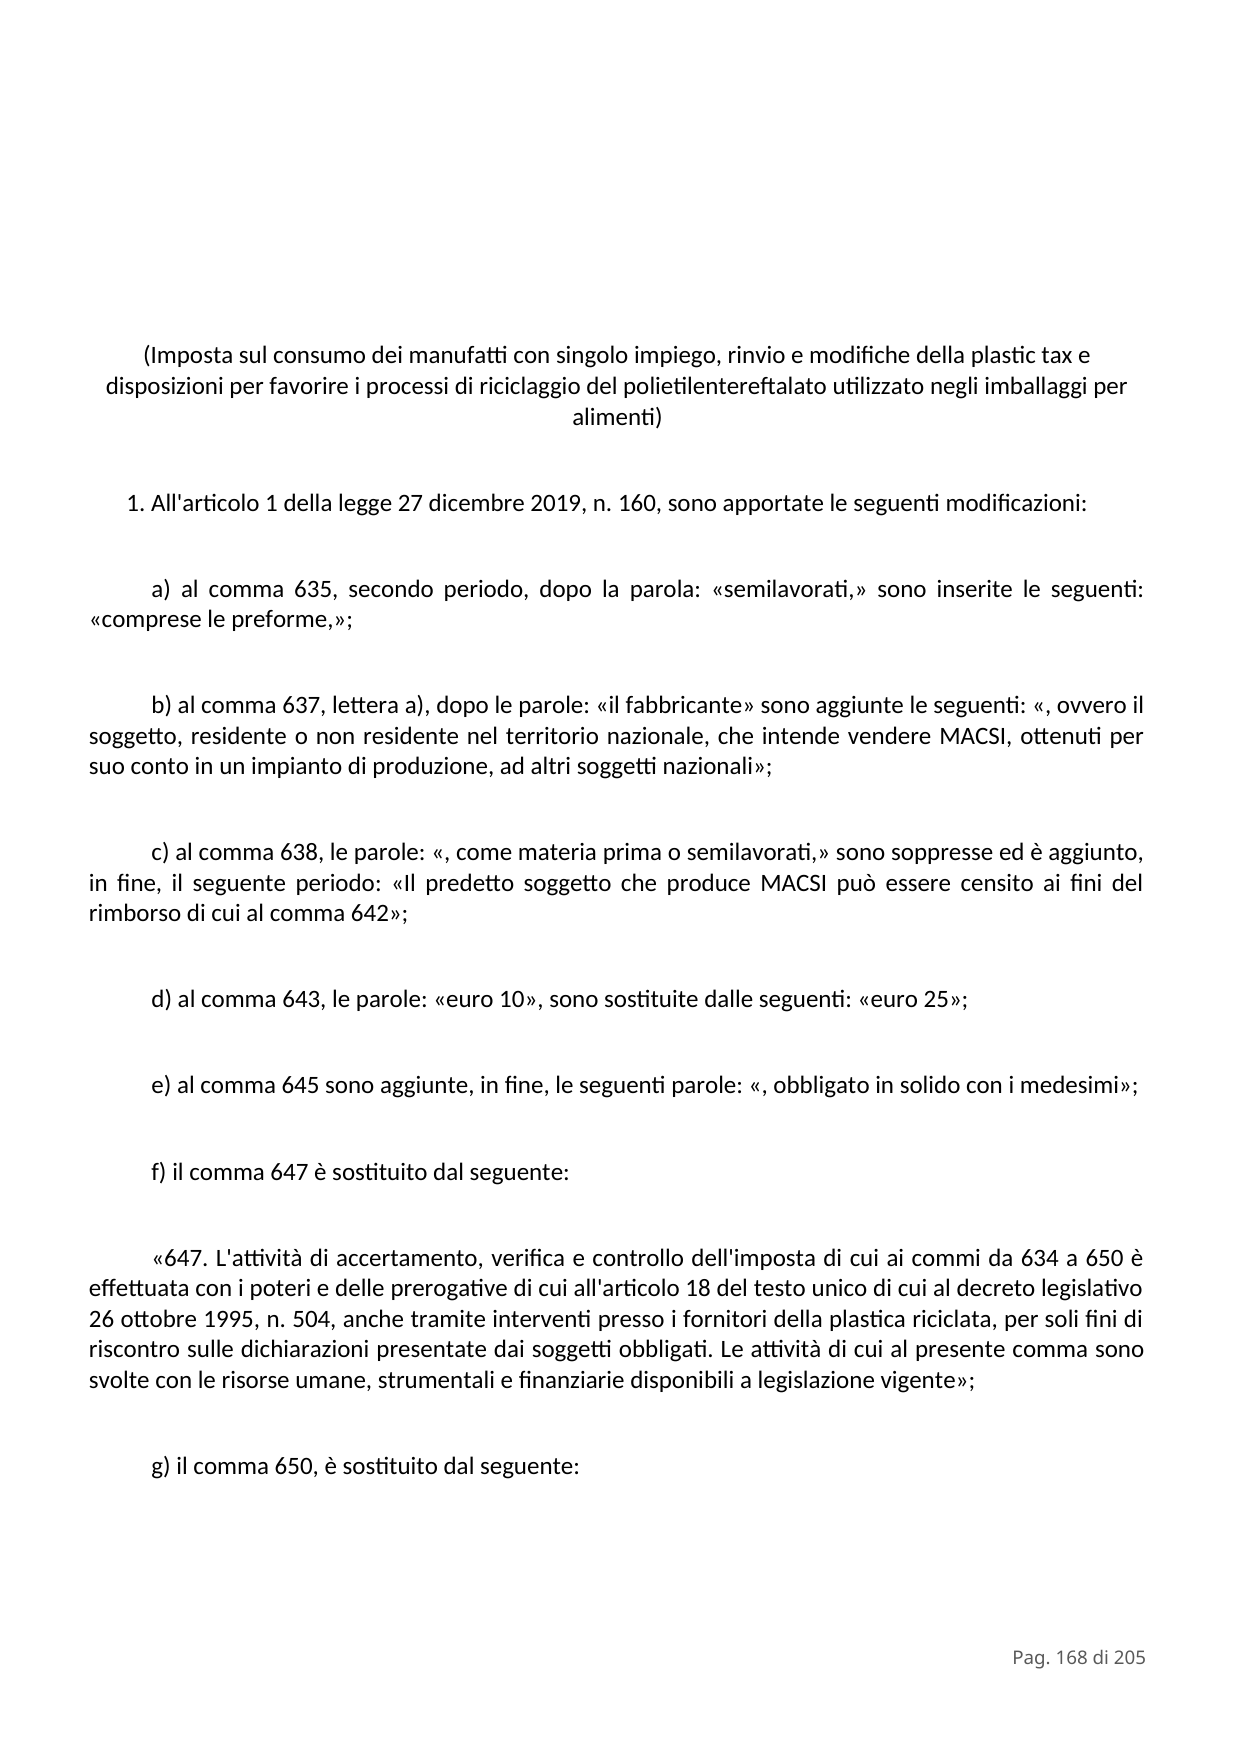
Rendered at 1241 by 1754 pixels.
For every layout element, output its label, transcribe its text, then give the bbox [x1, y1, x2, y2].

text e) al comma 645 sono aggiunte, in fine, le seguenti parole: «, obbligato in solido con i medesimi»; [89, 1069, 1146, 1100]
text b) al comma 637, lettera a), dopo le parole: «il fabbricante» sono aggiunte le seguenti: «, ovvero il soggetto, residente o non residente nel territorio nazionale, che intende vendere MACSI, ottenuti per suo conto in un impianto di produzione, ad altri soggetti nazionali»; [89, 689, 1146, 781]
text f) il comma 647 è sostituito dal seguente: [89, 1156, 1146, 1186]
text g) il comma 650, è sostituito dal seguente: [89, 1450, 1146, 1480]
text (Imposta sul consumo dei manufatti con singolo impiego, rinvio e modifiche della plastic tax e disposizioni per favorire i processi di riciclaggio del polietilentereftalato utilizzato negli imballaggi per alimenti) [89, 340, 1146, 431]
text 1. All'articolo 1 della legge 27 dicembre 2019, n. 160, sono apportate le seguenti modificazioni: [89, 487, 1146, 517]
text d) al comma 643, le parole: «euro 10», sono sostituite dalle seguenti: «euro 25»; [89, 983, 1146, 1014]
text «647. L'attività di accertamento, verifica e controllo dell'imposta di cui ai commi da 634 a 650 è effettuata con i poteri e delle prerogative di cui all'articolo 18 del testo unico di cui al decreto legislativo 26 ottobre 1995, n. 504, anche tramite interventi presso i fornitori della plastica riciclata, per soli fini di riscontro sulle dichiarazioni presentate dai soggetti obbligati. Le attività di cui al presente comma sono svolte con le risorse umane, strumentali e finanziarie disponibili a legislazione vigente»; [89, 1242, 1146, 1394]
text c) al comma 638, le parole: «, come materia prima o semilavorati,» sono soppresse ed è aggiunto, in fine, il seguente periodo: «Il predetto soggetto che produce MACSI può essere censito ai fini del rimborso di cui al comma 642»; [89, 836, 1146, 928]
text a) al comma 635, secondo periodo, dopo la parola: «semilavorati,» sono inserite le seguenti: «comprese le preforme,»; [89, 573, 1146, 634]
